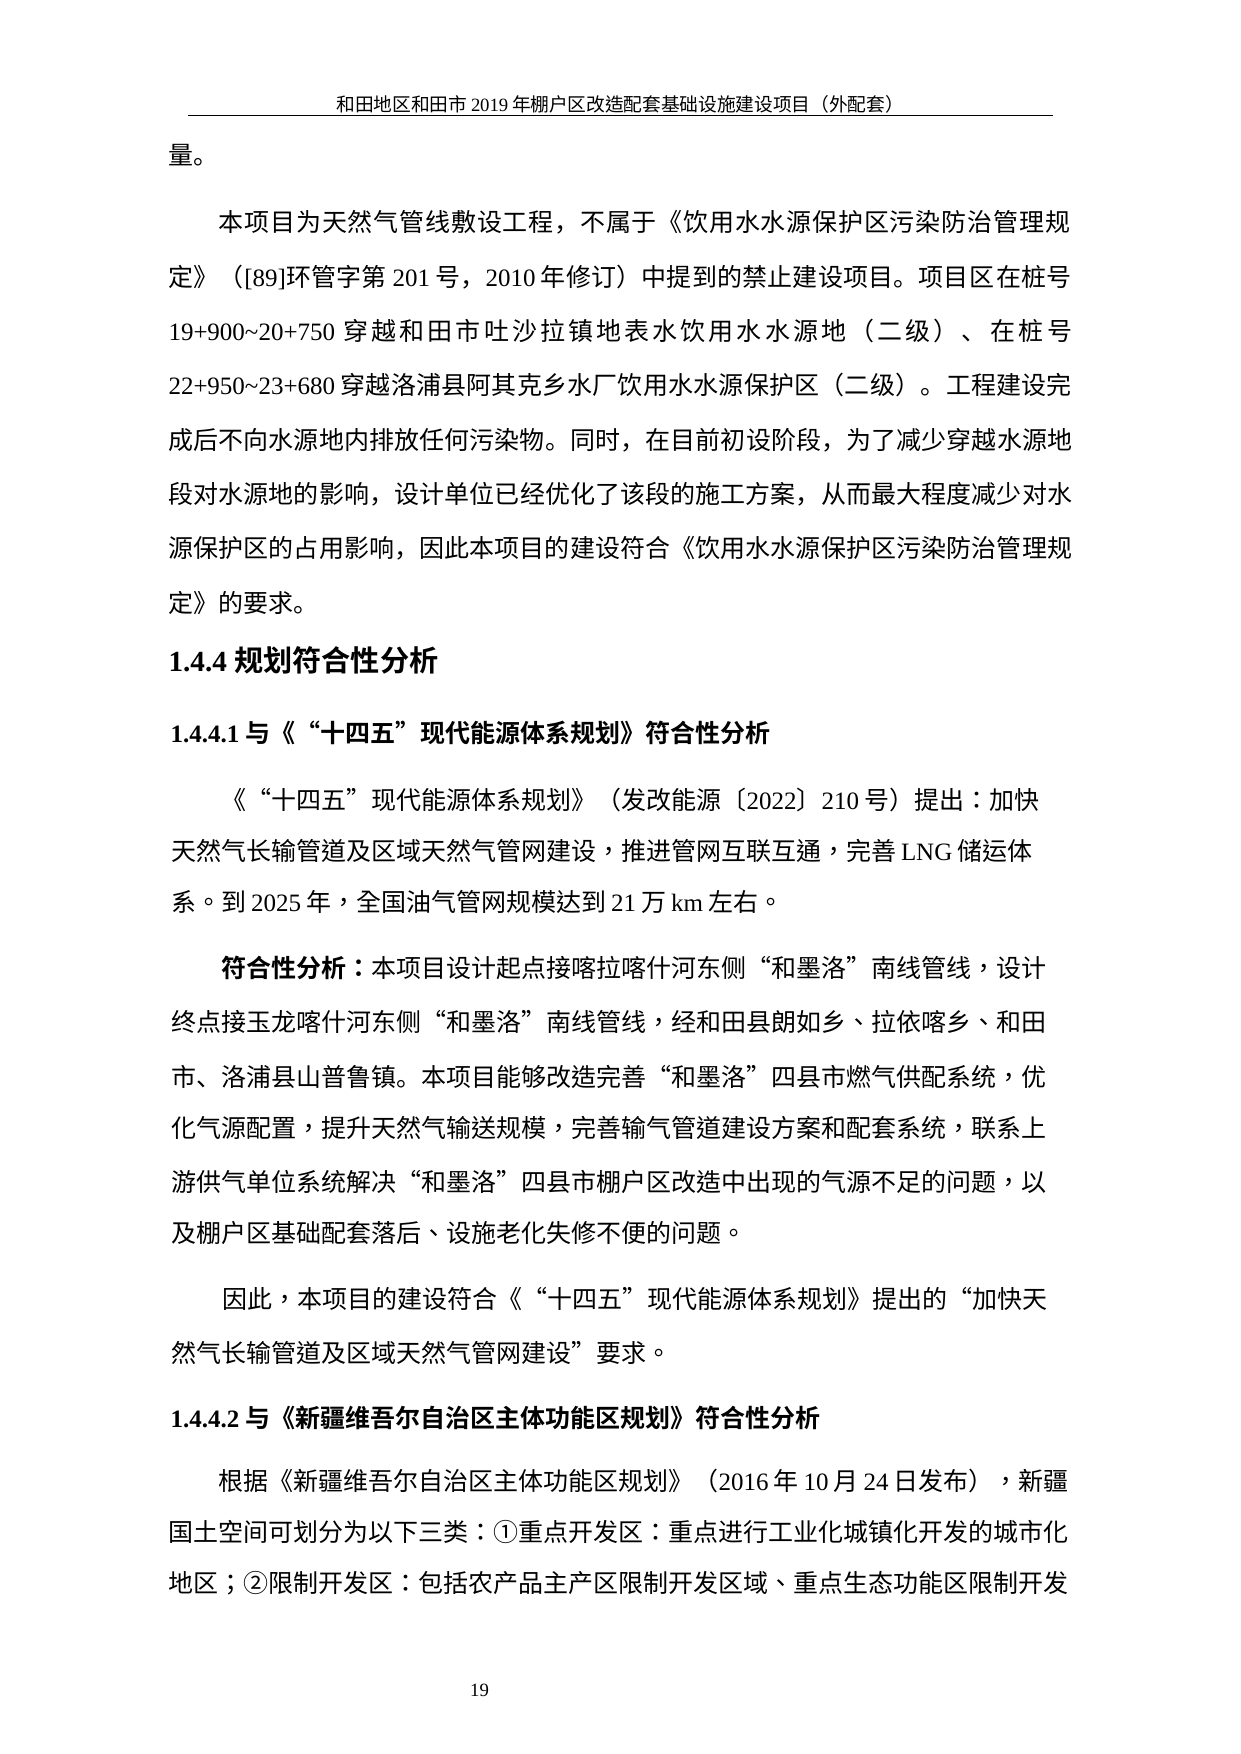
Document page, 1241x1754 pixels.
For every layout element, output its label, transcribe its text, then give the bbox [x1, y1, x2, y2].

text 1.4.4.1 与《“十四五”现代能源体系规划》符合性分析 [170, 714, 1072, 750]
text 符合性分析：本项目设计起点接喀拉喀什河东侧“和墨洛”南线管线，设计终点接玉龙喀什河东侧“和墨洛”南线管线，经和田县朗如乡、拉依喀乡、和田市、洛浦县山普鲁镇。本项目能够改造完善“和墨洛”四县市燃气供配系统，优化气源配置，提升天然气输送规模，完善输气管道建设方案和配套系统，联系上游供气单位系统解决“和墨洛”四县市棚户区改造中出现的气源不足的问题，以及棚户区基础配套落后、设施老化失修不便的问题。 [171, 948, 1063, 1250]
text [168, 136, 1072, 172]
text 本项目为天然气管线敷设工程，不属于《饮用水水源保护区污染防治管理规定》（[89]环管字第201号，2010年修订）中提到的禁止建设项目。项目区在桩号19+900~20+750穿越和田市吐沙拉镇地表水饮用水水源地（二级）、在桩号22+950~23+680穿越洛浦县阿其克乡水厂饮用水水源保护区（二级）。工程建设完成后不向水源地内排放任何污染物。同时，在目前初设阶段，为了减少穿越水源地段对水源地的影响，设计单位已经优化了该段的施工方案，从而最大程度减少对水源保护区的占用影响，因此本项目的建设符合《饮用水水源保护区污染防治管理规定》的要求。 [168, 203, 1072, 619]
text 《“十四五”现代能源体系规划》（发改能源〔2022〕210号）提出：加快天然气长输管道及区域天然气管网建设，推进管网互联互通，完善LNG储运体系。到2025年，全国油气管网规模达到21万km左右。 [171, 781, 1063, 919]
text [168, 1464, 1072, 1600]
text 因此，本项目的建设符合《“十四五”现代能源体系规划》提出的“加快天然气长输管道及区域天然气管网建设”要求。 [171, 1279, 1063, 1370]
text 1.4.4 规划符合性分析 [168, 638, 1072, 680]
text 1.4.4.2 与《新疆维吾尔自治区主体功能区规划》符合性分析 [170, 1401, 1072, 1434]
